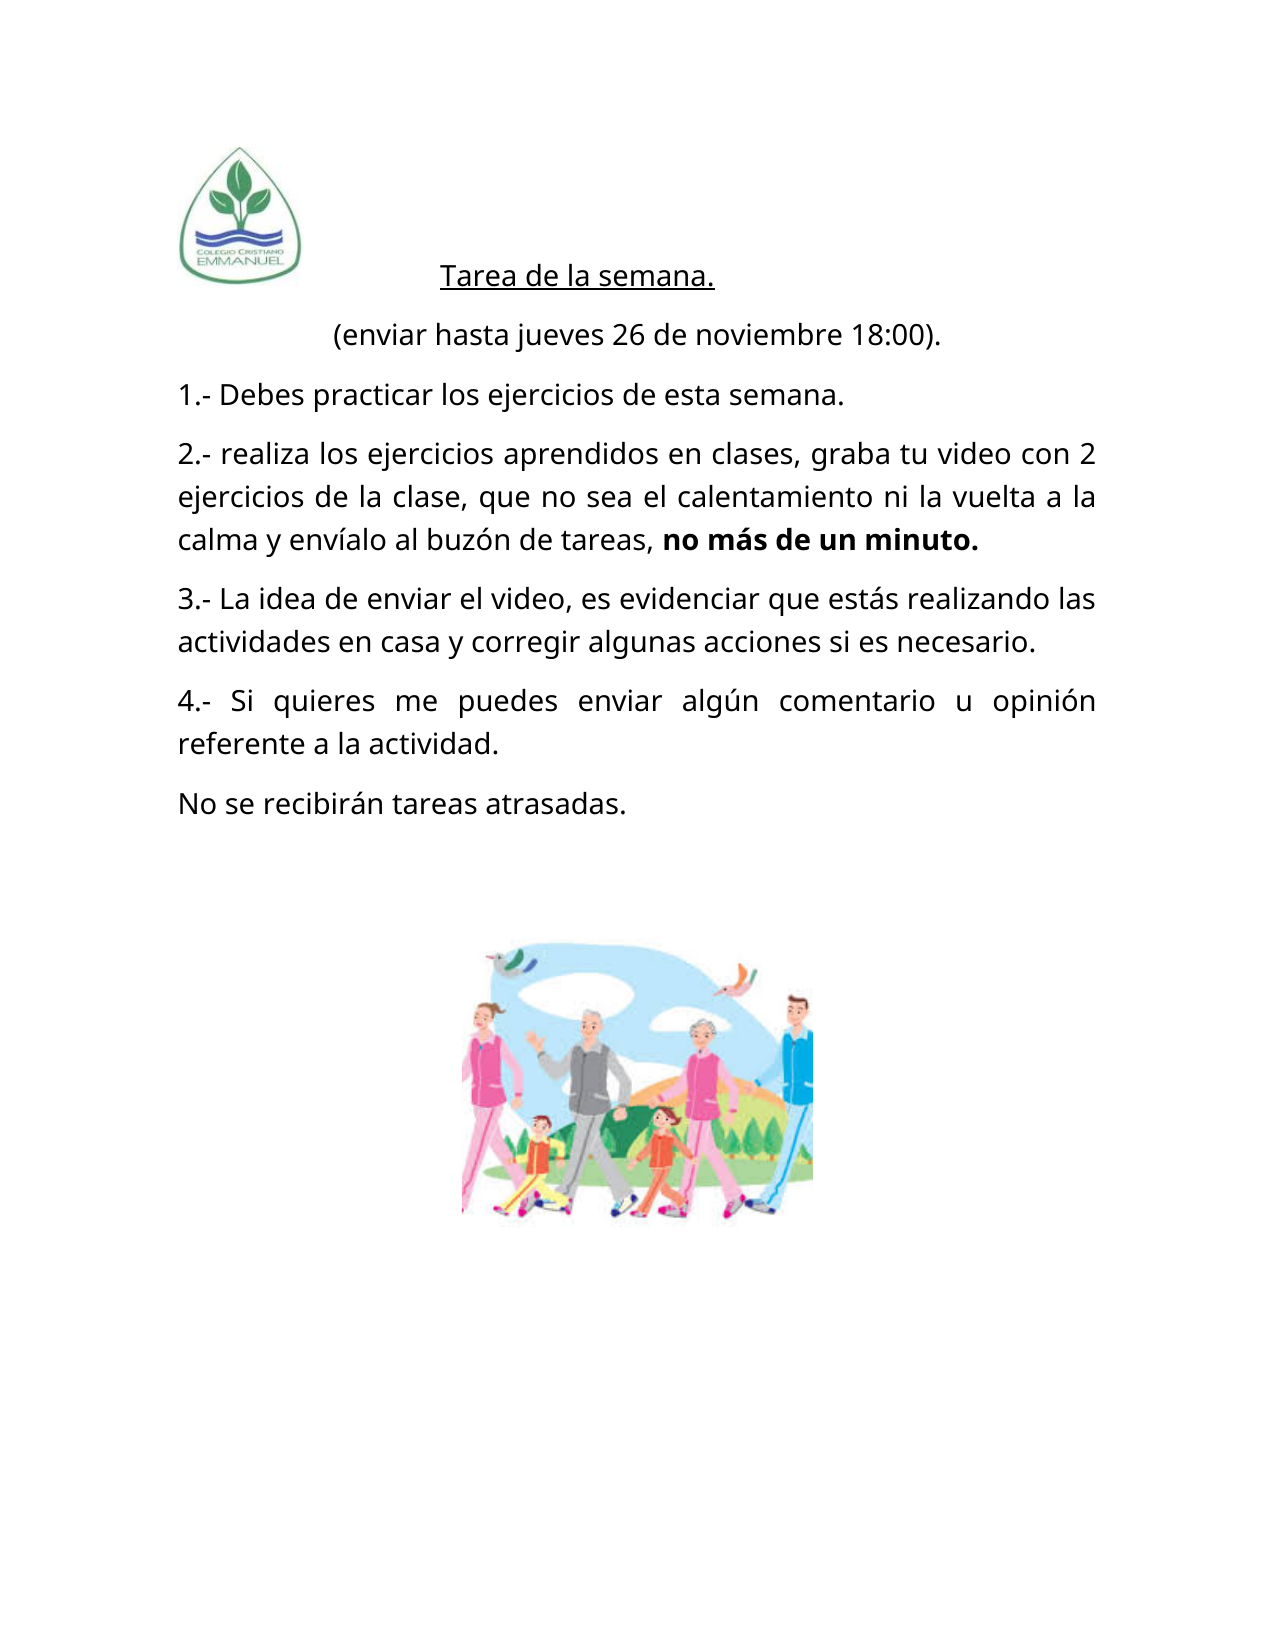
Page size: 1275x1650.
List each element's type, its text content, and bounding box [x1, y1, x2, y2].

text No se recibirán tareas atrasadas. [177, 783, 1098, 823]
text (enviar hasta jueves 26 de noviembre 18:00). [177, 314, 1098, 354]
text Tarea de la semana. [177, 148, 1098, 294]
text 2.- realiza los ejercicios aprendidos en clases, graba tu video con 2 ejercicios de la clase, que no sea el calentamiento ni la vuelta a la calma y envíalo al buzón de tareas, no más de un minuto. [177, 433, 1098, 558]
text 4.- Si quieres me puedes enviar algún comentario u opinión referente a la actividad. [177, 681, 1098, 763]
text 1.- Debes practicar los ejercicios de esta semana. [177, 374, 1098, 413]
picture [804, 1082, 814, 1088]
picture [461, 901, 814, 1254]
picture [177, 147, 304, 286]
text 3.- La idea de enviar el video, es evidenciar que estás realizando las actividades en casa y corregir algunas acciones si es necesario. [177, 578, 1098, 661]
